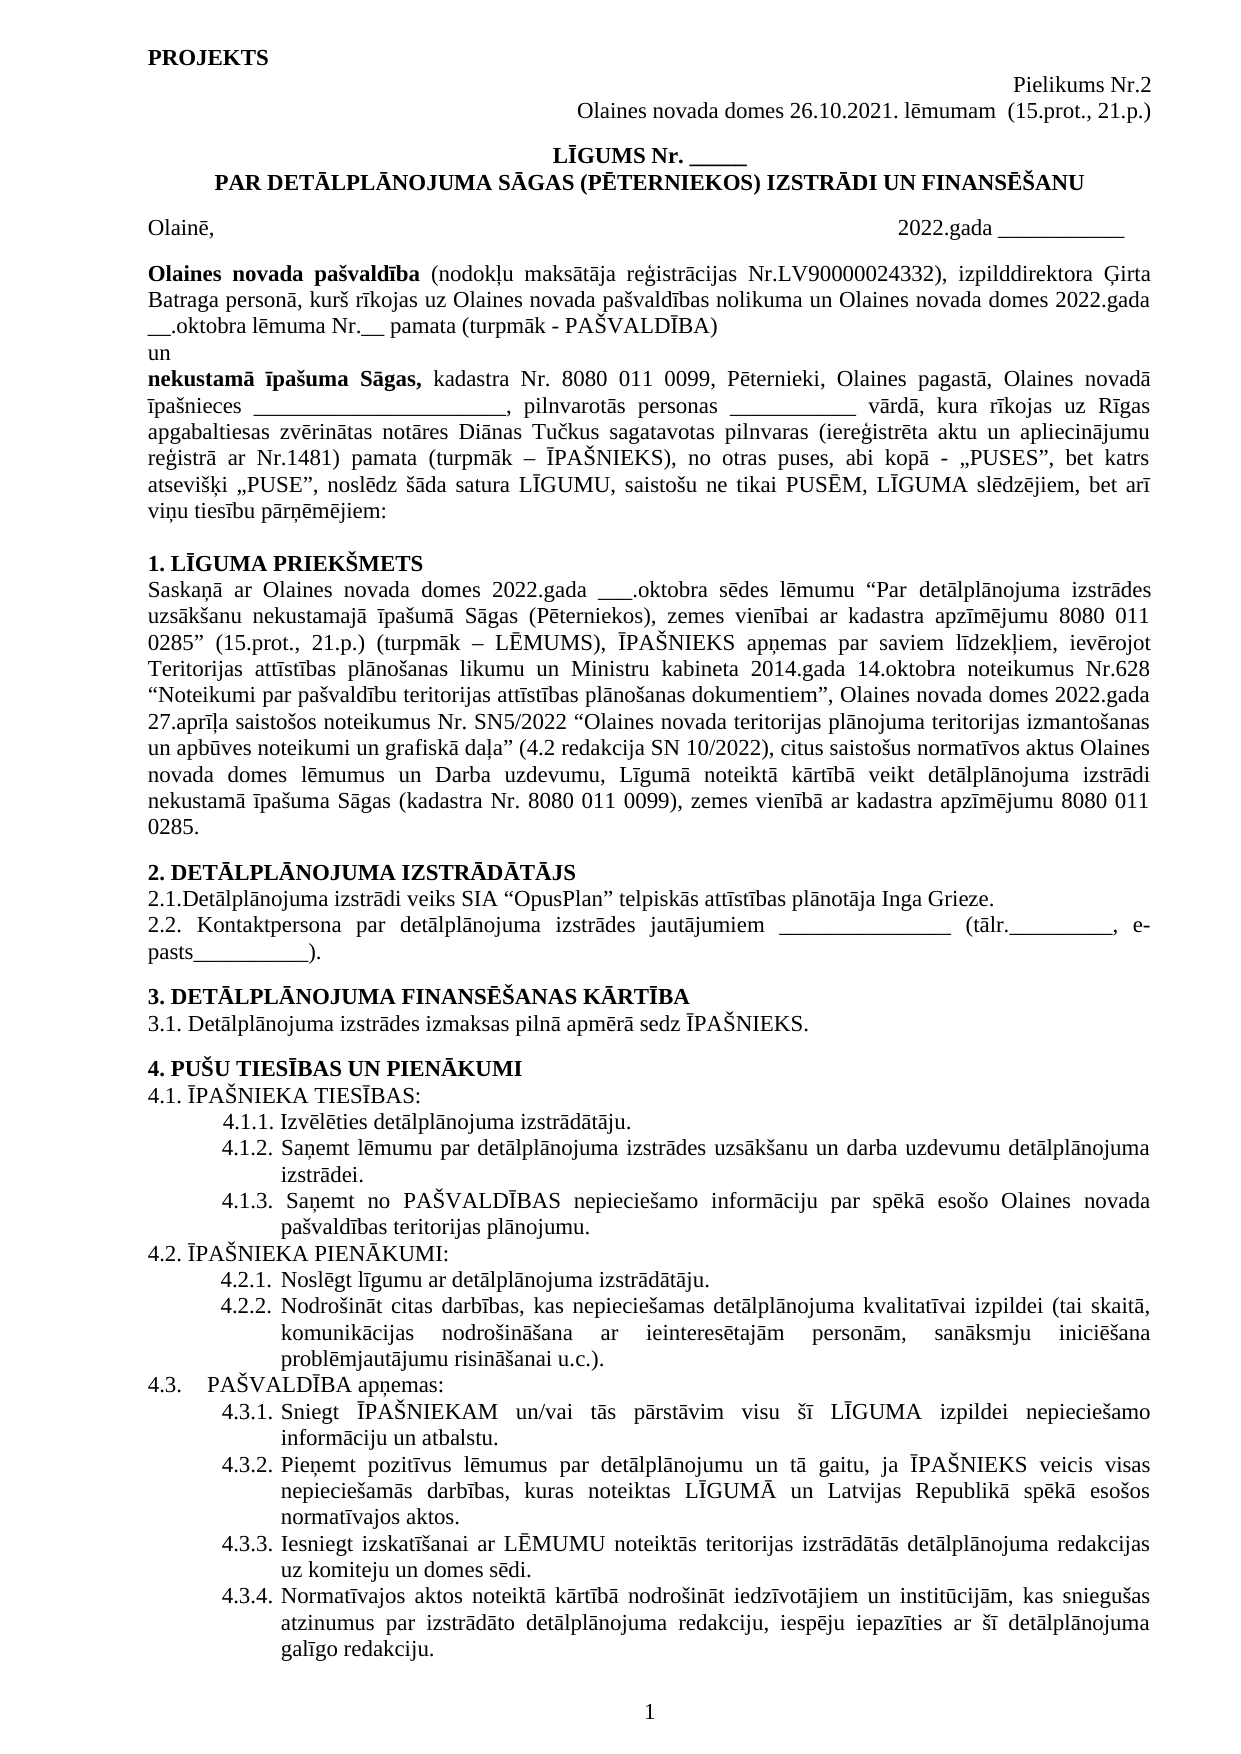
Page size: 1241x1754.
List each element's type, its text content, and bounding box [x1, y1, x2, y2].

list 3. DETĀLPLĀNOJUMA FINANSĒŠANAS KĀRTĪBA [148, 983, 1152, 1010]
list 4. PUŠU TIESĪBAS UN PIENĀKUMI [148, 1055, 1152, 1082]
text un [148, 339, 1152, 365]
text 4.1.1. Izvēlēties detālplānojuma izstrādātāju. [148, 1108, 1152, 1134]
text Olaines novada pašvaldība (nodokļu maksātāja reģistrācijas Nr.LV90000024332), izpilddirektora Ģirta Batraga personā, kurš rīkojas uz Olaines novada pašvaldības nolikuma un Olaines novada domes 2022.gada __.oktobra lēmuma Nr.__ pamata (turpmāk - PAŠVALDĪBA) [148, 260, 1152, 339]
list Iesniegt izskatīšanai ar LĒMUMU noteiktās teritorijas izstrādātās detālplānojuma redakcijas uz komiteju un domes sēdi. [222, 1530, 1152, 1582]
list 3.1. Detālplānojuma izstrādes izmaksas pilnā apmērā sedz ĪPAŠNIEKS. [148, 1010, 1152, 1036]
text Olaines novada domes 26.10.2021. lēmumam (15.prot., 21.p.) [148, 97, 1152, 123]
text 4.1.2. Saņemt lēmumu par detālplānojuma izstrādes uzsākšanu un darba uzdevumu detālplānojuma izstrādei. [222, 1134, 1152, 1187]
text Olainē, 2022.gada ___________ [148, 214, 1152, 241]
text 4.1.3. Saņemt no PAŠVALDĪBAS nepieciešamo informāciju par spēkā esošo Olaines novada pašvaldības teritorijas plānojumu. [222, 1187, 1152, 1240]
list Normatīvajos aktos noteiktā kārtībā nodrošināt iedzīvotājiem un institūcijām, kas sniegušas atzinumus par izstrādāto detālplānojuma redakciju, iespēju iepazīties ar šī detālplānojuma galīgo redakciju. [222, 1582, 1152, 1661]
text nekustamā īpašuma Sāgas, kadastra Nr. 8080 011 0099, Pēternieki, Olaines pagastā, Olaines novadā īpašnieces ______________________, pilnvarotās personas ___________ vārdā, kura rīkojas uz Rīgas apgabaltiesas zvērinātas notāres Diānas Tučkus sagatavotas pilnvaras (iereģistrēta aktu un apliecinājumu reģistrā ar Nr.1481) pamata (turpmāk – ĪPAŠNIEKS), no otras puses, abi kopā - „PUSES”, bet katrs atsevišķi „PUSE”, noslēdz šāda satura LĪGUMU, saistošu ne tikai PUSĒM, LĪGUMA slēdzējiem, bet arī viņu tiesību pārņēmējiem: [148, 365, 1152, 523]
list 2.1.Detālplānojuma izstrādi veiks SIA “OpusPlan” telpiskās attīstības plānotāja Inga Grieze. [148, 885, 1152, 912]
list Nodrošināt citas darbības, kas nepieciešamas detālplānojuma kvalitatīvai izpildei (tai skaitā, komunikācijas nodrošināšana ar ieinteresētajām personām, sanāksmju iniciēšana problēmjautājumu risināšanai u.c.). [220, 1292, 1152, 1372]
text PAR DETĀLPLĀNOJUMA SĀGAS (PĒTERNIEKOS) IZSTRĀDI UN FINANSĒŠANU [148, 169, 1152, 195]
text 1. LĪGUMA PRIEKŠMETS [148, 550, 1152, 576]
text LĪGUMS Nr. _____ [148, 142, 1152, 169]
text 4.1. ĪPAŠNIEKA TIESĪBAS: [148, 1082, 1152, 1108]
text PROJEKTS [148, 44, 1152, 71]
text 4.2. ĪPAŠNIEKA PIENĀKUMI: [148, 1240, 1152, 1266]
list PAŠVALDĪBA apņemas: [148, 1372, 1152, 1398]
list Noslēgt līgumu ar detālplānojuma izstrādātāju. [220, 1266, 1152, 1292]
text Pielikums Nr.2 [148, 71, 1152, 97]
text 2. DETĀLPLĀNOJUMA IZSTRĀDĀTĀJS [148, 859, 1152, 885]
text Saskaņā ar Olaines novada domes 2022.gada ___.oktobra sēdes lēmumu “Par detālplānojuma izstrādes uzsākšanu nekustamajā īpašumā Sāgas (Pēterniekos), zemes vienībai ar kadastra apzīmējumu 8080 011 0285” (15.prot., 21.p.) (turpmāk – LĒMUMS), ĪPAŠNIEKS apņemas par saviem līdzekļiem, ievērojot Teritorijas attīstības plānošanas likumu un Ministru kabineta 2014.gada 14.oktobra noteikumus Nr.628 “Noteikumi par pašvaldību teritorijas attīstības plānošanas dokumentiem”, Olaines novada domes 2022.gada 27.aprīļa saistošos noteikumus Nr. SN5/2022 “Olaines novada teritorijas plānojuma teritorijas izmantošanas un apbūves noteikumi un grafiskā daļa” (4.2 redakcija SN 10/2022), citus saistošus normatīvos aktus Olaines novada domes lēmumus un Darba uzdevumu, Līgumā noteiktā kārtībā veikt detālplānojuma izstrādi nekustamā īpašuma Sāgas (kadastra Nr. 8080 011 0099), zemes vienībā ar kadastra apzīmējumu 8080 011 0285. [148, 576, 1152, 840]
list Pieņemt pozitīvus lēmumus par detālplānojumu un tā gaitu, ja ĪPAŠNIEKS veicis visas nepieciešamās darbības, kuras noteiktas LĪGUMĀ un Latvijas Republikā spēkā esošos normatīvajos aktos. [222, 1451, 1152, 1530]
list Sniegt ĪPAŠNIEKAM un/vai tās pārstāvim visu šī LĪGUMA izpildei nepieciešamo informāciju un atbalstu. [222, 1398, 1152, 1451]
list 2.2. Kontaktpersona par detālplānojuma izstrādes jautājumiem _______________ (tālr._________, e-pasts__________). [148, 912, 1152, 964]
